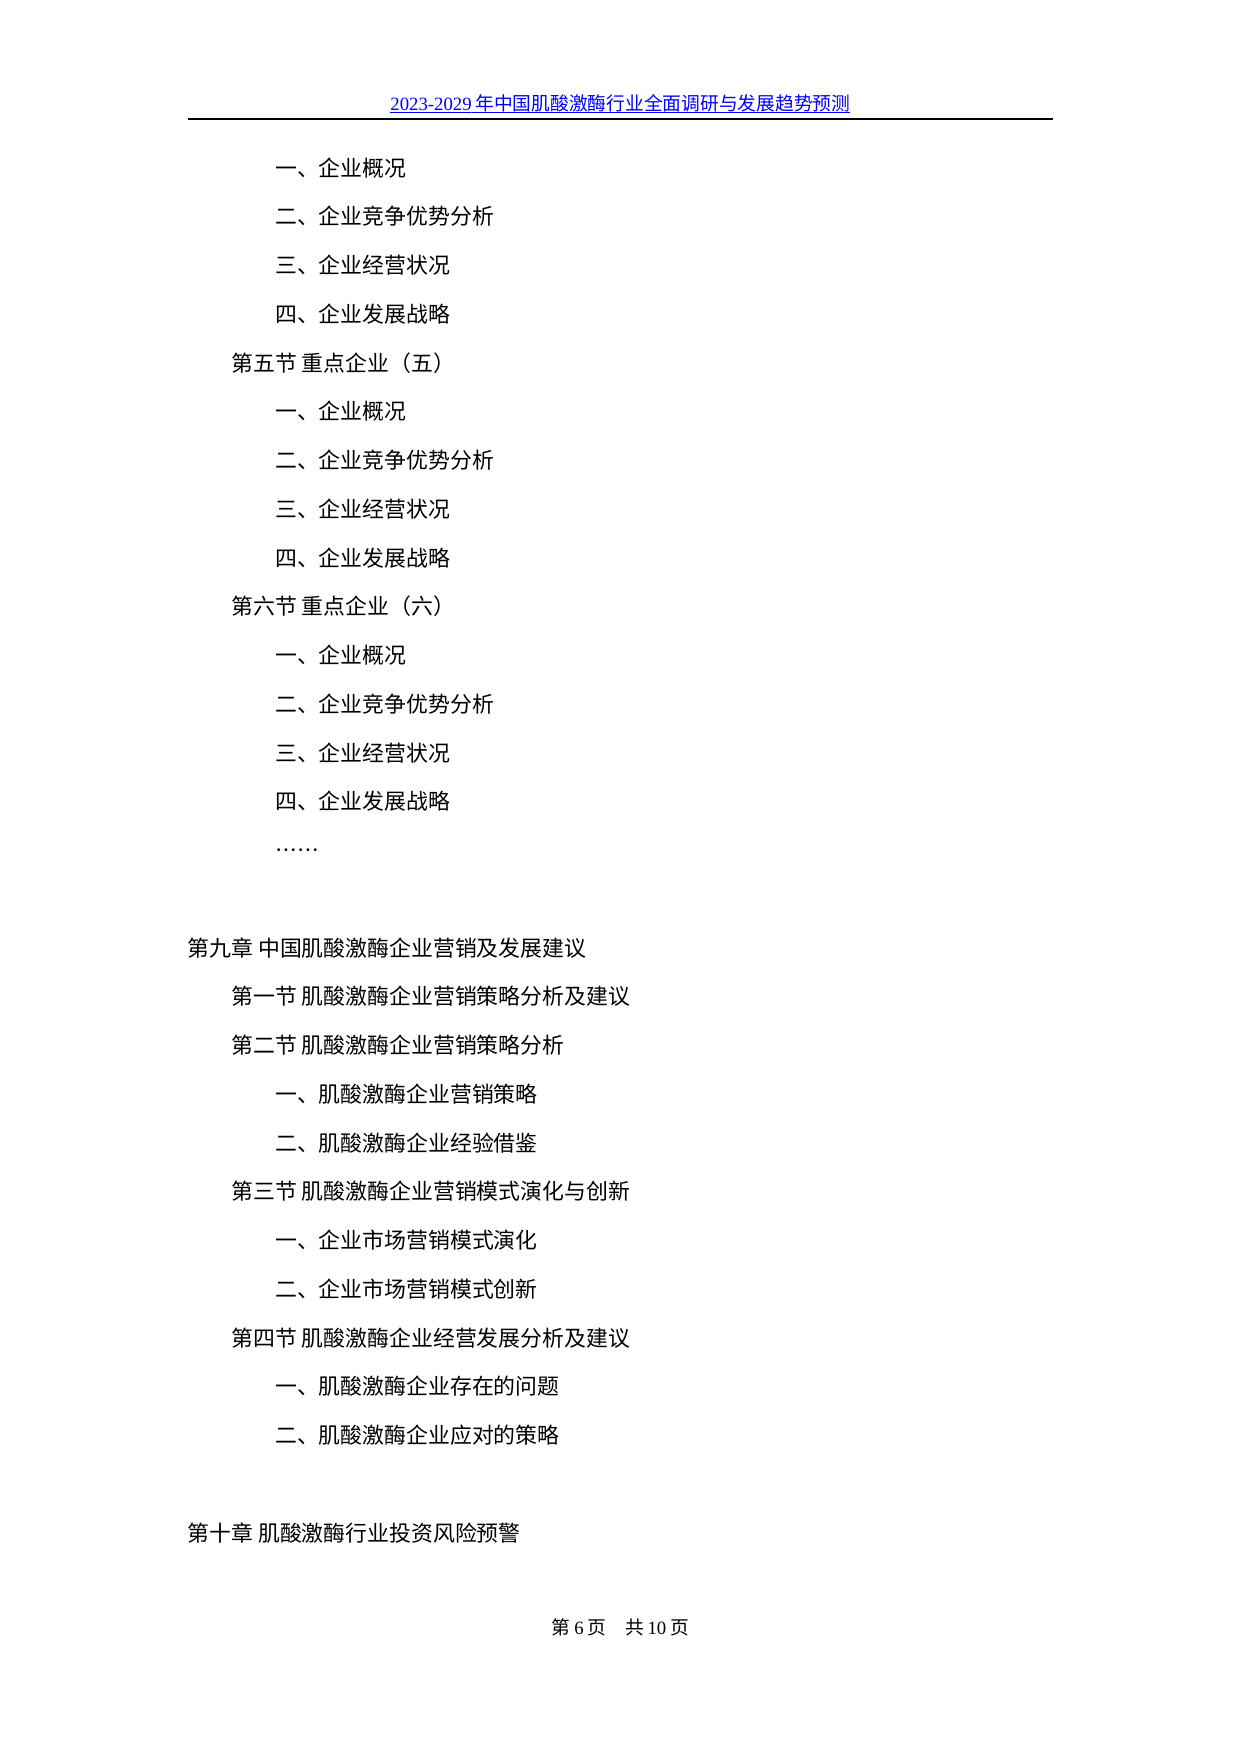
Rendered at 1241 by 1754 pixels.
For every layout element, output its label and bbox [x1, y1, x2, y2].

text [187, 150, 1053, 1548]
